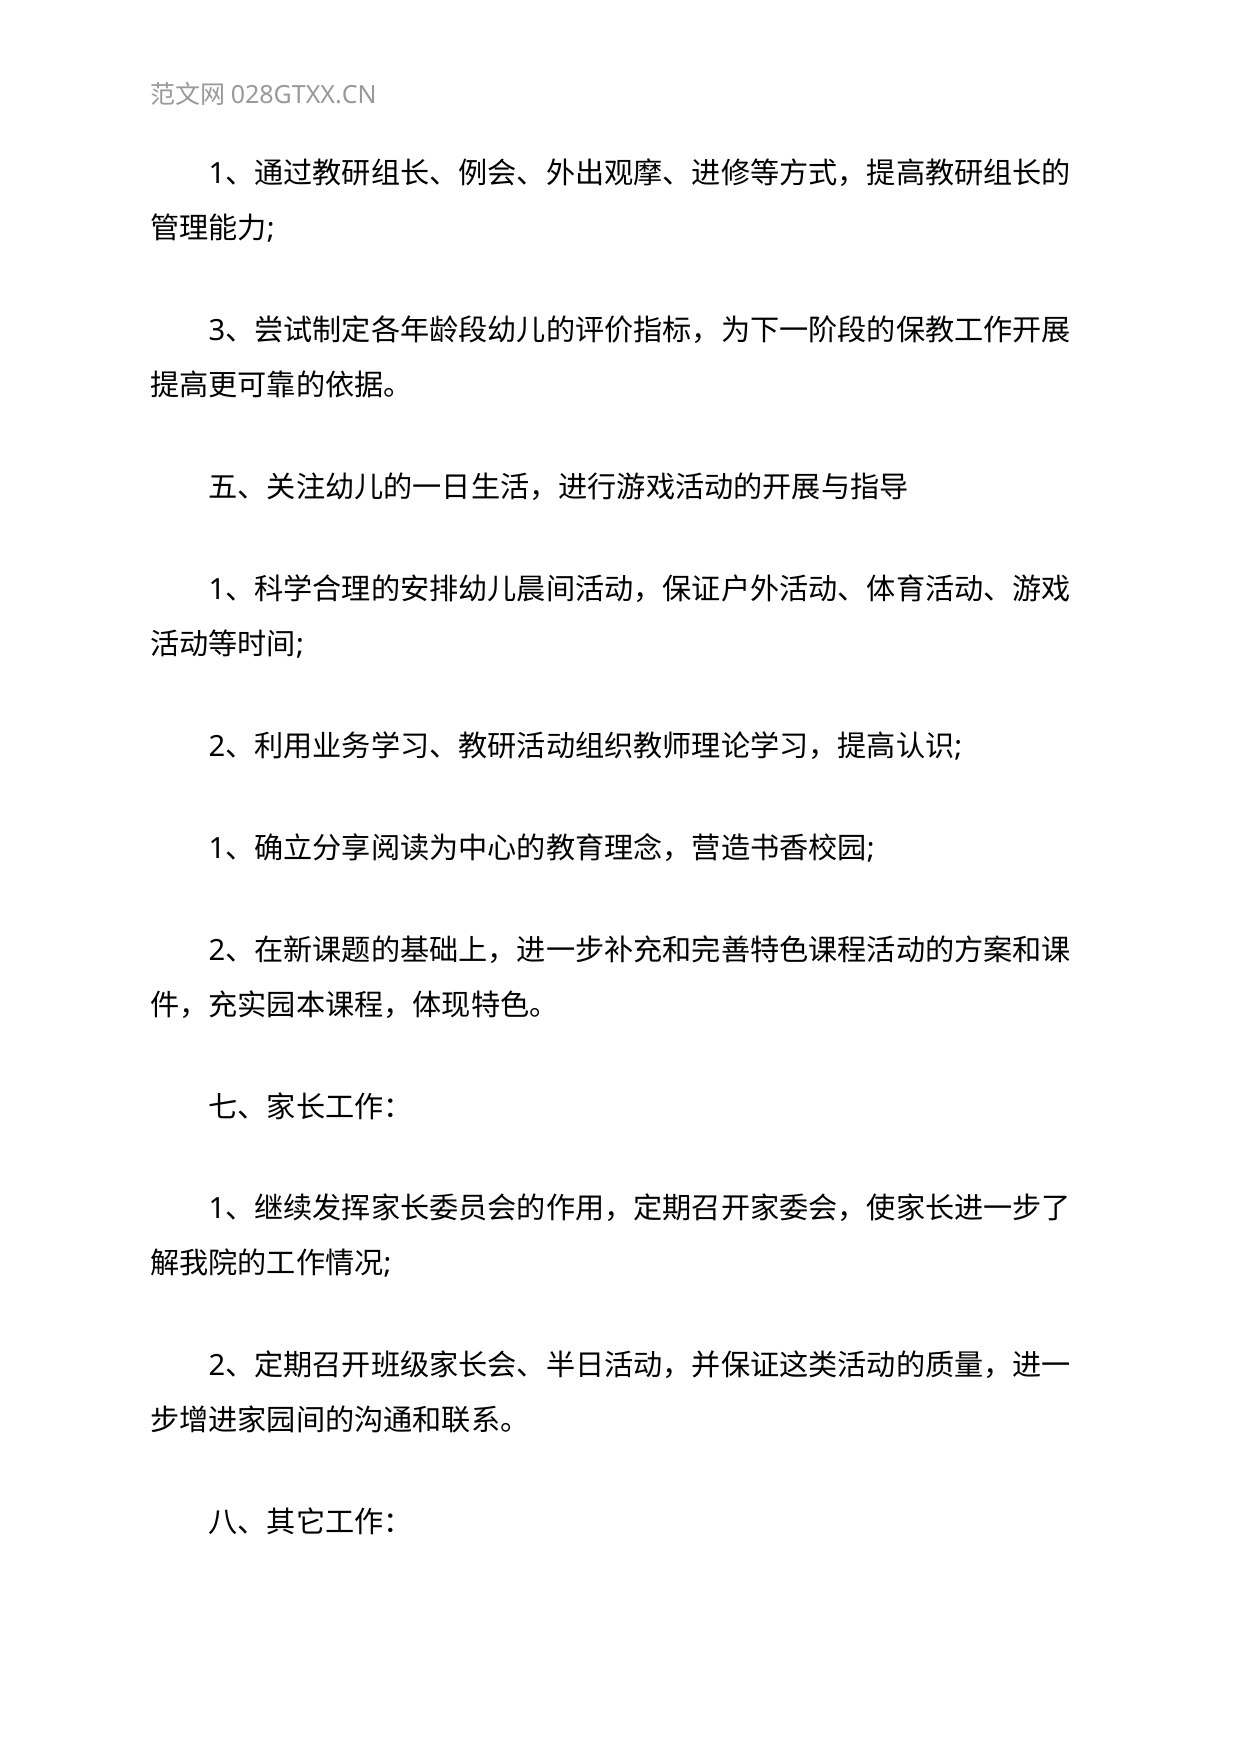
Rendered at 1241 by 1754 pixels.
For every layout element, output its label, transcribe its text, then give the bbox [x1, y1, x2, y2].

text 七、家长工作： [150, 1083, 1090, 1126]
text 1、科学合理的安排幼儿晨间活动，保证户外活动、体育活动、游戏活动等时间; [150, 566, 1090, 663]
text 3、尝试制定各年龄段幼儿的评价指标，为下一阶段的保教工作开展提高更可靠的依据。 [150, 307, 1090, 404]
text 2、利用业务学习、教研活动组织教师理论学习，提高认识; [150, 722, 1090, 765]
text 1、继续发挥家长委员会的作用，定期召开家委会，使家长进一步了解我院的工作情况; [150, 1185, 1090, 1282]
text 2、定期召开班级家长会、半日活动，并保证这类活动的质量，进一步增进家园间的沟通和联系。 [150, 1342, 1090, 1439]
text 2、在新课题的基础上，进一步补充和完善特色课程活动的方案和课件，充实园本课程，体现特色。 [150, 926, 1090, 1024]
text 1、通过教研组长、例会、外出观摩、进修等方式，提高教研组长的管理能力; [150, 150, 1090, 247]
text 1、确立分享阅读为中心的教育理念，营造书香校园; [150, 824, 1090, 867]
text 八、其它工作： [150, 1499, 1090, 1541]
text 五、关注幼儿的一日生活，进行游戏活动的开展与指导 [150, 464, 1090, 506]
